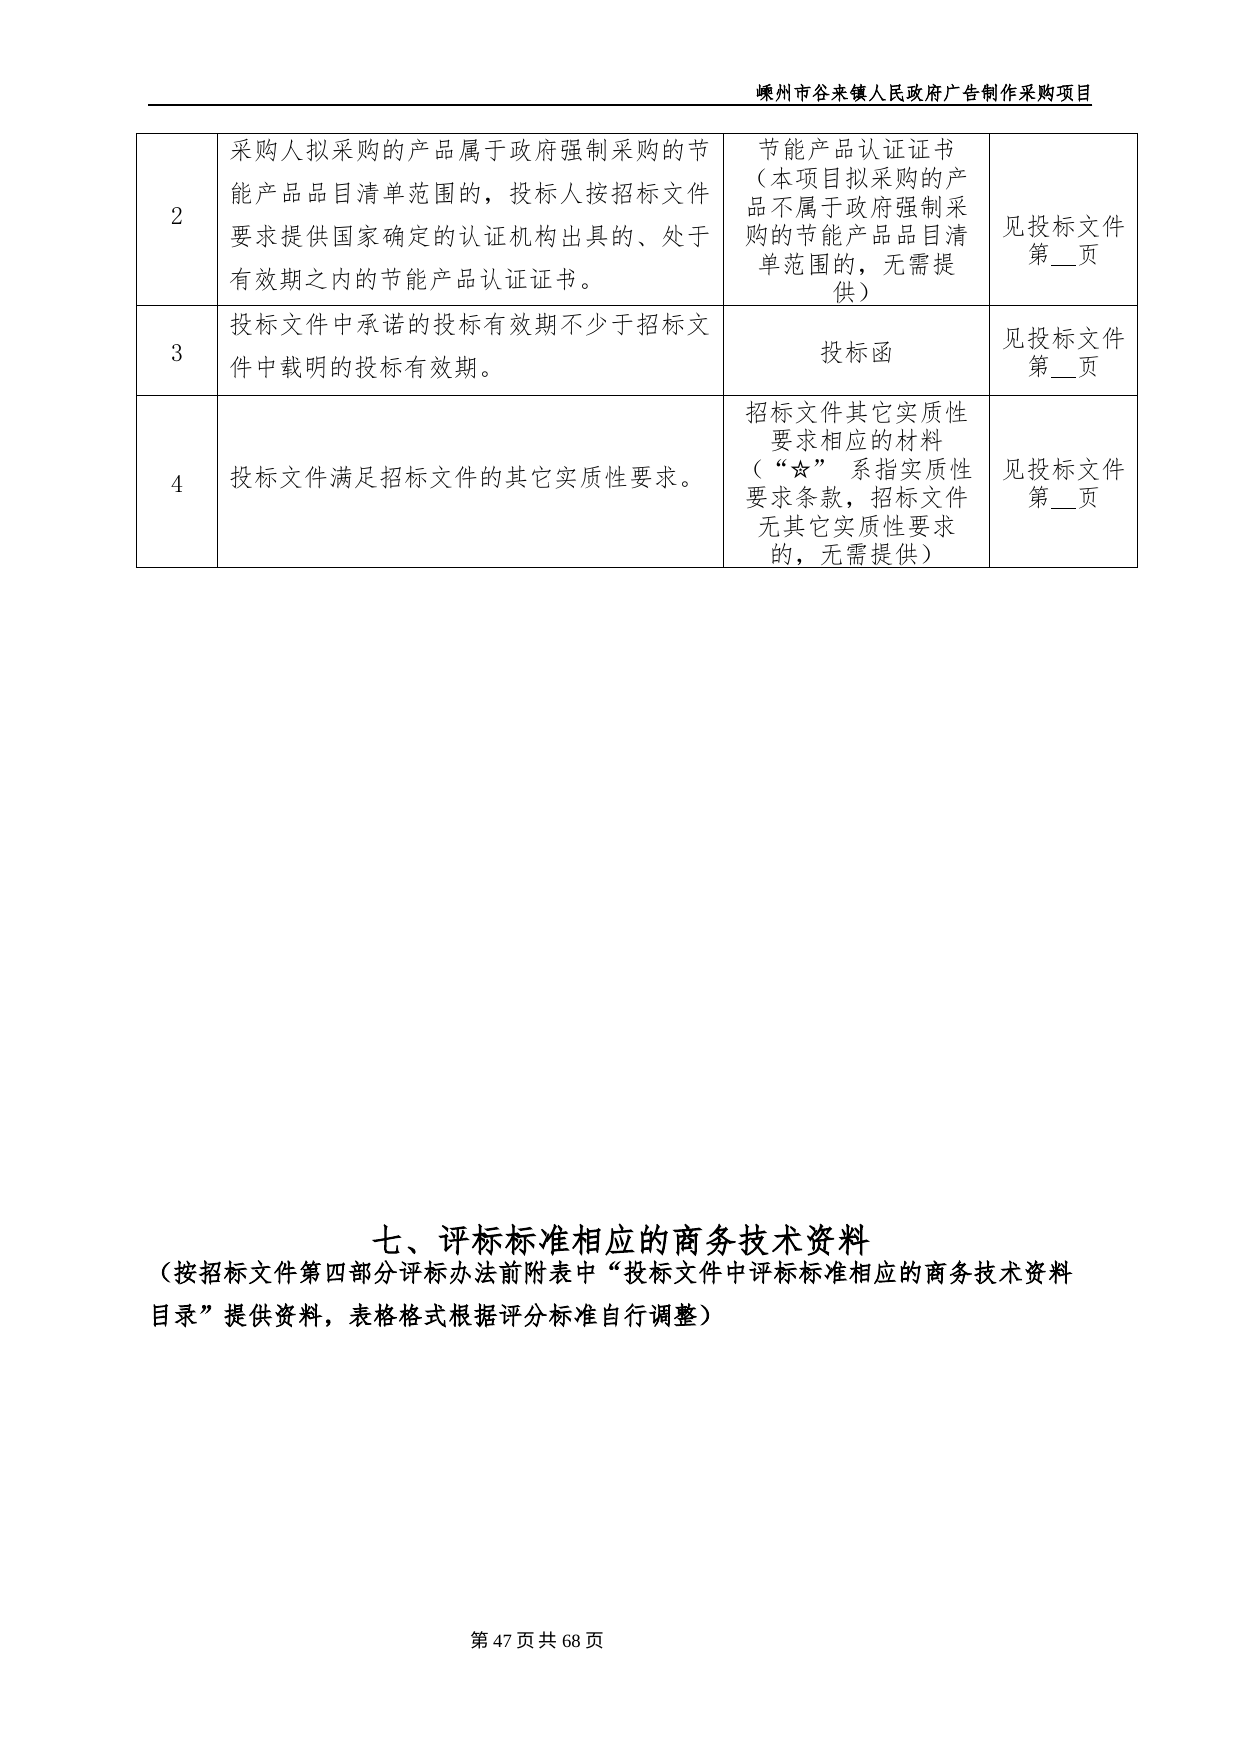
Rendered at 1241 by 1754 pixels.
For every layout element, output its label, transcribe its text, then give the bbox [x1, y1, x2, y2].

table_cell 见投标文件 第 页 [990, 134, 1137, 305]
table_cell 招标文件其它实质性要求相应的材料（“✮” 系指实质性要求条款，招标文件无其它实质性要求的，无需提供） [724, 396, 989, 567]
text 七、评标标准相应的商务技术资料 [148, 1218, 1092, 1256]
table_cell 见投标文件第 页 [990, 306, 1137, 395]
table_cell 投标文件中承诺的投标有效期不少于招标文件中载明的投标有效期。 [218, 306, 723, 395]
table_cell 见投标文件第 页 [990, 396, 1137, 567]
table_cell 采购人拟采购的产品属于政府强制采购的节能产品品目清单范围的，投标人按招标文件要求提供国家确定的认证机构出具的、处于有效期之内的节能产品认证证书。 [218, 134, 723, 305]
text （按招标文件第四部分评标办法前附表中“投标文件中评标标准相应的商务技术资料目录”提供资料，表格格式根据评分标准自行调整） [148, 1256, 1092, 1328]
table_cell 3 [137, 306, 217, 395]
table_cell 2 [137, 134, 217, 305]
table_cell 投标文件满足招标文件的其它实质性要求。 [218, 396, 723, 567]
table_cell 节能产品认证证书（本项目拟采购的产品不属于政府强制采购的节能产品品目清单范围的，无需提供） [724, 134, 989, 305]
table_cell 4 [137, 396, 217, 567]
table_cell 投标函 [724, 306, 989, 395]
